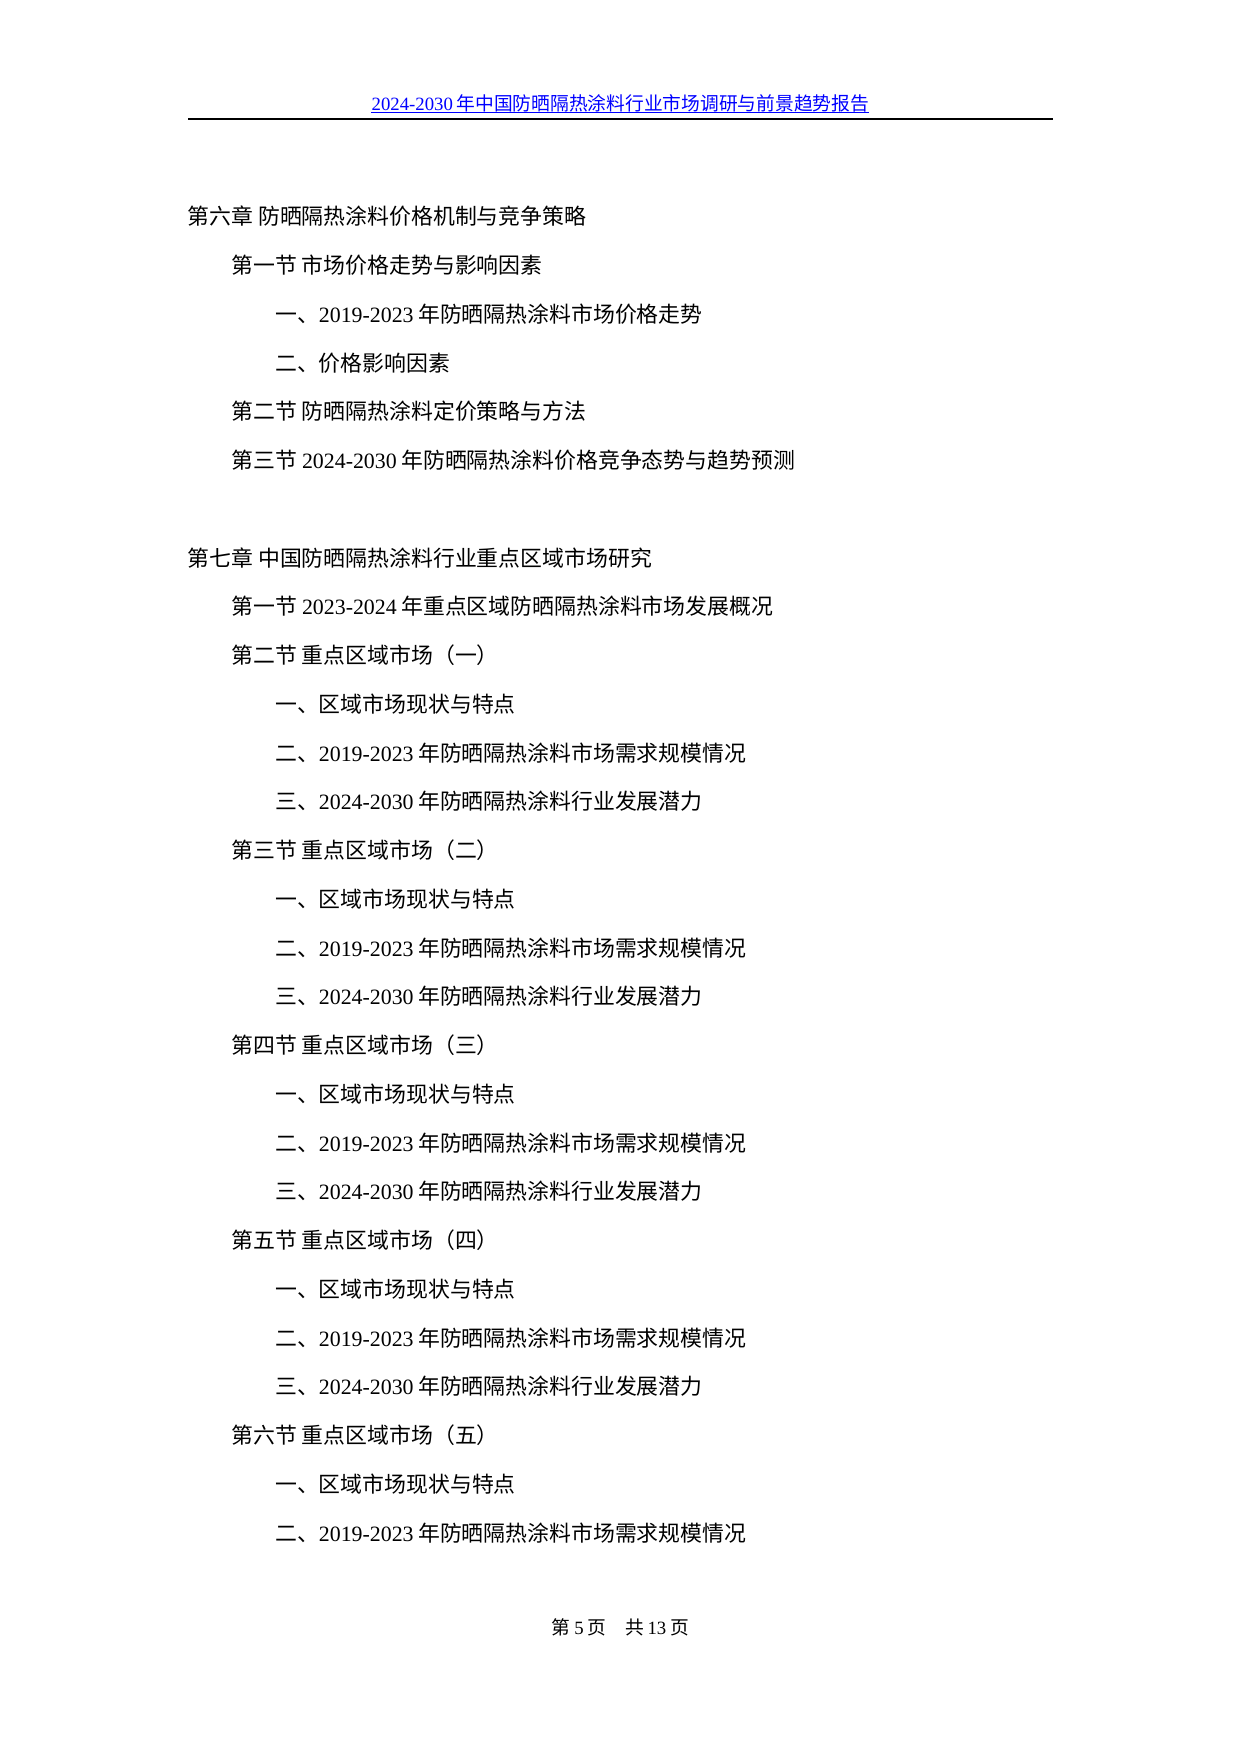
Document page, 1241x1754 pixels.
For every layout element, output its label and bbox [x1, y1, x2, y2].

text [187, 150, 1053, 1548]
